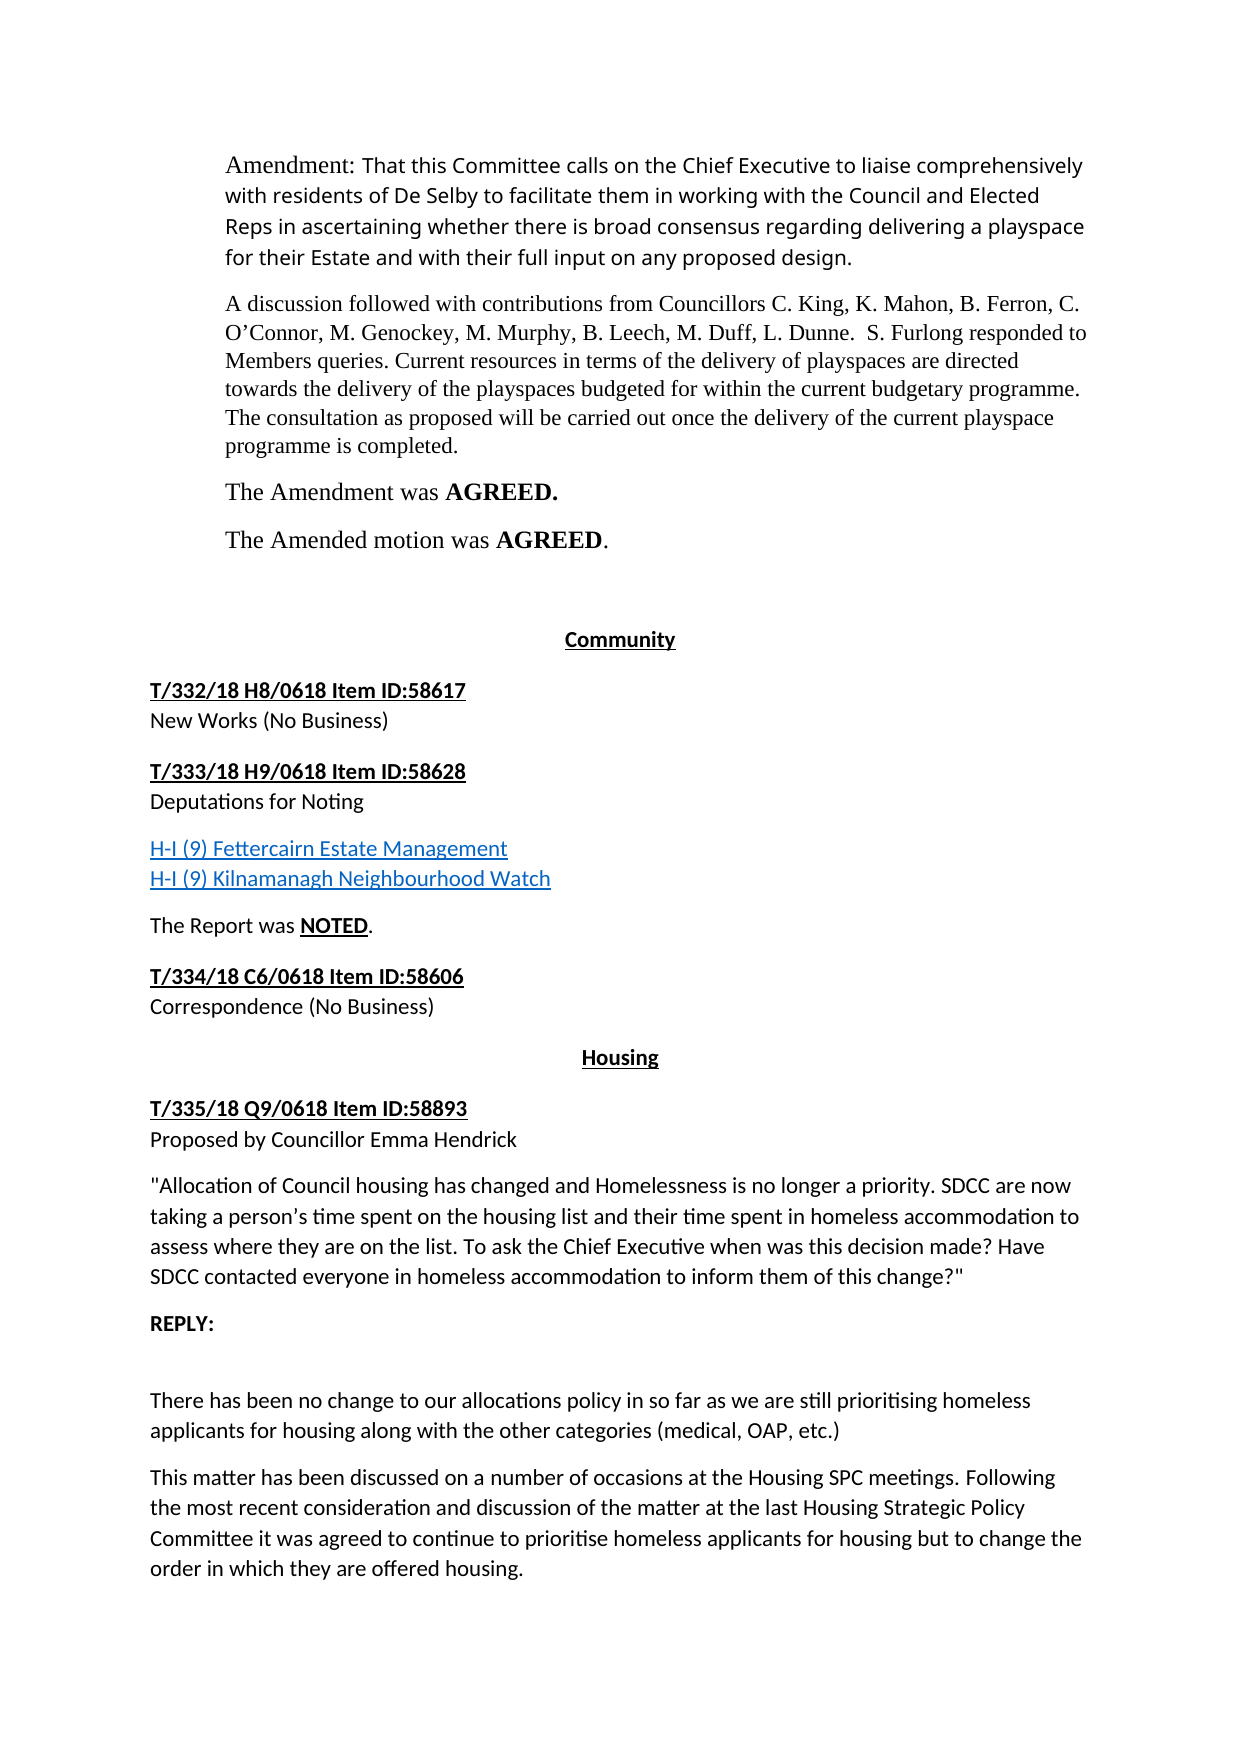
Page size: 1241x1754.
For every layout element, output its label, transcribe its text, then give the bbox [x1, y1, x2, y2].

text There has been no change to our allocations policy in so far as we are still prioritising homeless applicants for housing along with the other categories (medical, OAP, etc.) [150, 1386, 1090, 1444]
text H-I (9) Fettercairn Estate Management H-I (9) Kilnamanagh Neighbourhood Watch [150, 834, 1090, 892]
text The Amended motion was AGREED. [150, 525, 1090, 554]
text The Amendment was AGREED. [225, 477, 1090, 506]
subtitle Community [150, 625, 1090, 653]
text The Report was NOTED. [150, 911, 1090, 939]
subtitle T/333/18 H9/0618 Item ID:58628 [150, 757, 1090, 785]
text Correspondence (No Business) [150, 992, 1090, 1021]
text Proposed by Councillor Emma Hendrick [150, 1125, 1090, 1153]
text A discussion followed with contributions from Councillors C. King, K. Mahon, B. Ferron, C. O’Connor, M. Genockey, M. Murphy, B. Leech, M. Duff, L. Dunne. S. Furlong responded to Members queries. Current resources in terms of the delivery of playspaces are directed towards the delivery of the playspaces budgeted for within the current budgetary programme. The consultation as proposed will be carried out once the delivery of the current playspace programme is completed. [225, 290, 1090, 459]
text New Works (No Business) [150, 706, 1090, 734]
text Amendment: That this Committee calls on the Chief Executive to liaise comprehensively with residents of De Selby to facilitate them in working with the Council and Elected Reps in ascertaining whether there is broad consensus regarding delivering a playspace for their Estate and with their full input on any proposed design. [225, 150, 1090, 271]
text This matter has been discussed on a number of occasions at the Housing SPC meetings. Following the most recent consideration and discussion of the matter at the last Housing Strategic Policy Committee it was agreed to continue to prioritise homeless applicants for housing but to change the order in which they are offered housing. [150, 1463, 1090, 1582]
subtitle T/334/18 C6/0618 Item ID:58606 [150, 962, 1090, 990]
text "Allocation of Council housing has changed and Homelessness is no longer a priority. SDCC are now taking a person’s time spent on the housing list and their time spent in homeless accommodation to assess where they are on the list. To ask the Chief Executive when was this decision made? Have SDCC contacted everyone in homeless accommodation to inform them of this change?" [150, 1172, 1090, 1290]
subtitle Housing [150, 1043, 1090, 1072]
subtitle T/335/18 Q9/0618 Item ID:58893 [150, 1094, 1090, 1123]
text Deputations for Noting [150, 787, 1090, 815]
subtitle T/332/18 H8/0618 Item ID:58617 [150, 676, 1090, 704]
text REPLY: [150, 1309, 1090, 1367]
